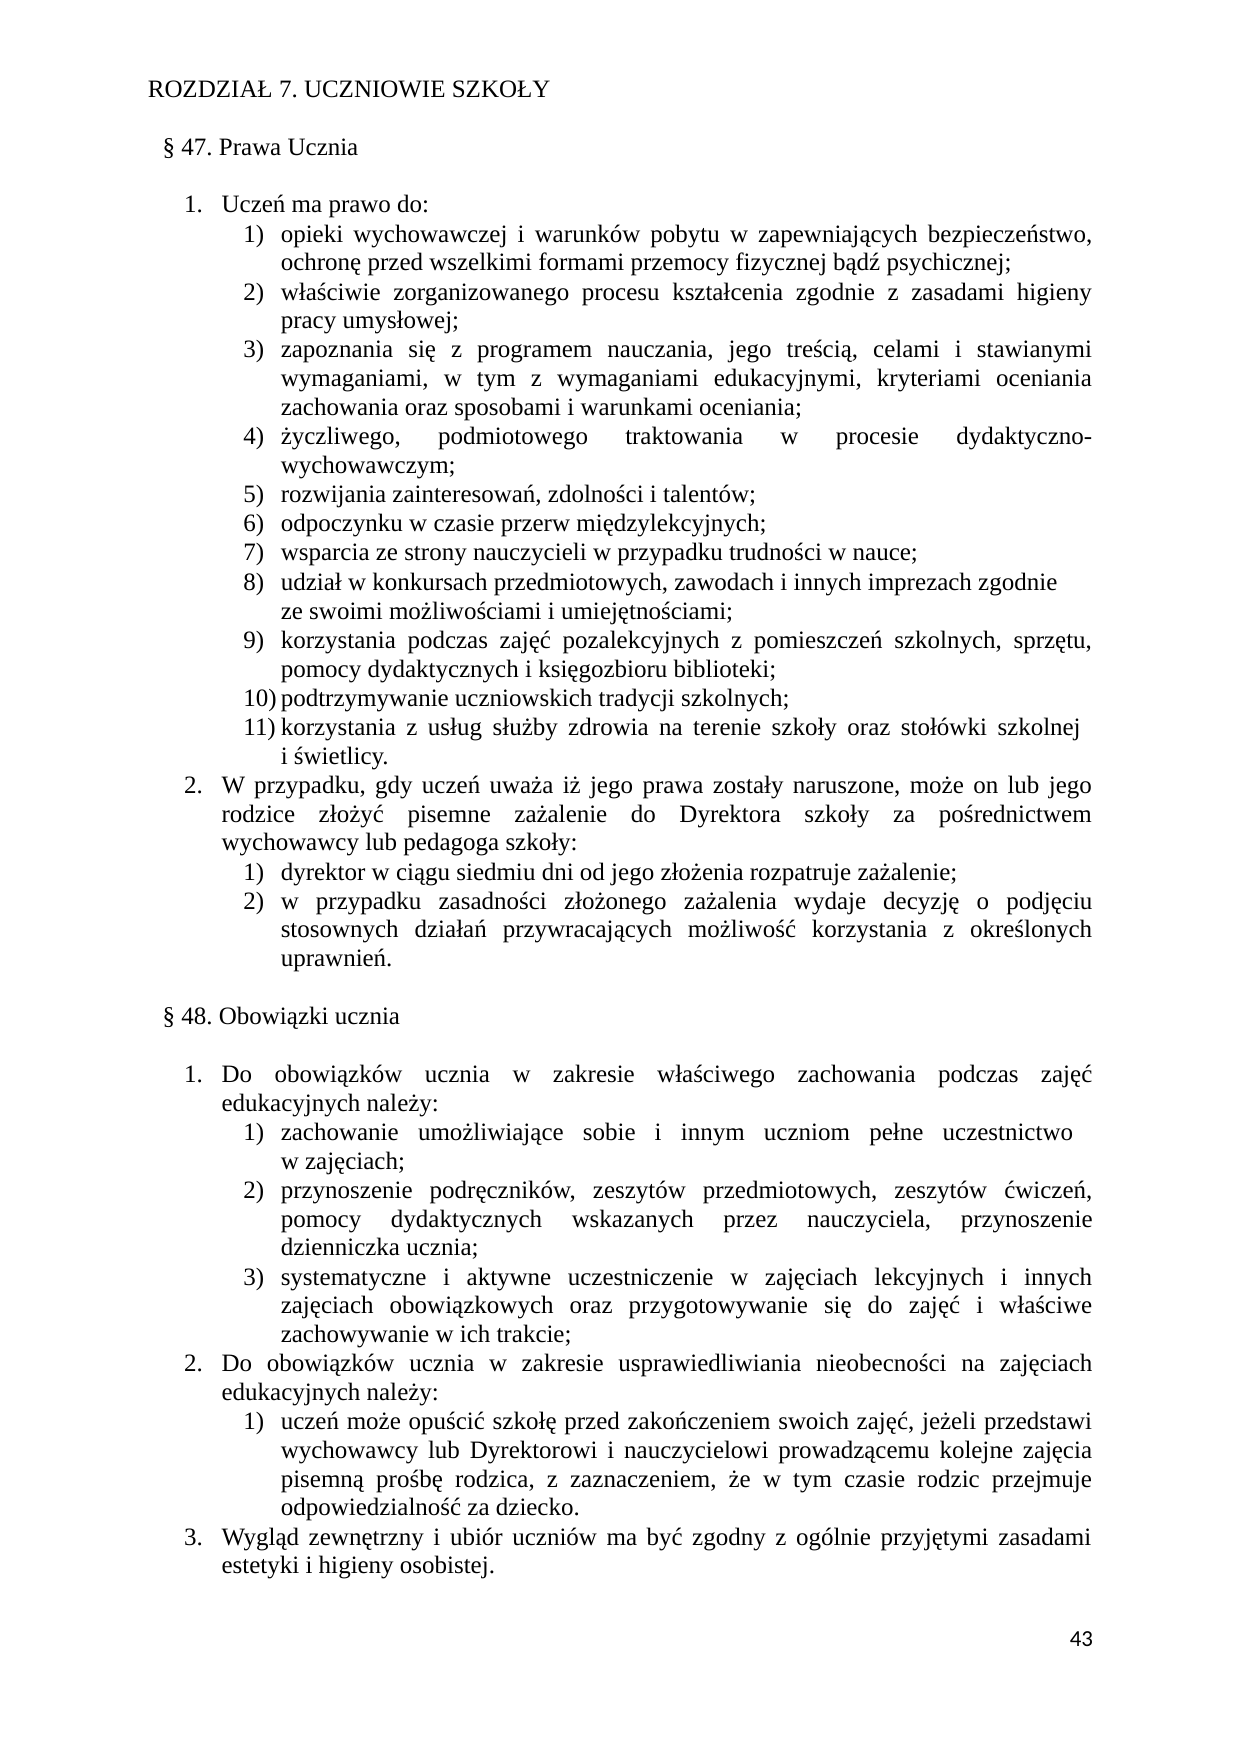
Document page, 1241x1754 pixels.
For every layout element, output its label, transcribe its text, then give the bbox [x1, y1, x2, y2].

list przynoszenie podręczników, zeszytów przedmiotowych, zeszytów ćwiczeń, pomocy dydaktycznych wskazanych przez nauczyciela, przynoszenie dzienniczka ucznia; [243, 1175, 1093, 1261]
list dyrektor w ciągu siedmiu dni od jego złożenia rozpatruje zażalenie; [243, 857, 1093, 885]
list opieki wychowawczej i warunków pobytu w zapewniających bezpieczeństwo, ochronę przed wszelkimi formami przemocy fizycznej bądź psychicznej; [243, 219, 1093, 276]
list Do obowiązków ucznia w zakresie właściwego zachowania podczas zajęć edukacyjnych należy: [184, 1059, 1093, 1117]
list zachowanie umożliwiające sobie i innym uczniom pełne uczestnictwo w zajęciach; [243, 1117, 1093, 1174]
list właściwie zorganizowanego procesu kształcenia zgodnie z zasadami higieny pracy umysłowej; [243, 277, 1093, 334]
list podtrzymywanie uczniowskich tradycji szkolnych; [243, 683, 1093, 712]
list systematyczne i aktywne uczestniczenie w zajęciach lekcyjnych i innych zajęciach obowiązkowych oraz przygotowywanie się do zajęć i właściwe zachowywanie w ich trakcie; [243, 1262, 1093, 1348]
list korzystania podczas zajęć pozalekcyjnych z pomieszczeń szkolnych, sprzętu, pomocy dydaktycznych i księgozbioru biblioteki; [243, 625, 1093, 682]
list korzystania z usług służby zdrowia na terenie szkoły oraz stołówki szkolnej i świetlicy. [243, 712, 1093, 769]
list Do obowiązków ucznia w zakresie usprawiedliwiania nieobecności na zajęciach edukacyjnych należy: [184, 1348, 1093, 1406]
list odpoczynku w czasie przerw międzylekcyjnych; [243, 508, 1093, 537]
list Wygląd zewnętrzny i ubiór uczniów ma być zgodny z ogólnie przyjętymi zasadami estetyki i higieny osobistej. [184, 1522, 1093, 1579]
list życzliwego, podmiotowego traktowania w procesie dydaktyczno-wychowawczym; [243, 421, 1093, 479]
subtitle § 47. Prawa Ucznia [162, 132, 1093, 160]
list wsparcia ze strony nauczycieli w przypadku trudności w nauce; [243, 537, 1093, 566]
list zapoznania się z programem nauczania, jego treścią, celami i stawianymi wymaganiami, w tym z wymaganiami edukacyjnymi, kryteriami oceniania zachowania oraz sposobami i warunkami oceniania; [243, 334, 1093, 421]
list rozwijania zainteresowań, zdolności i talentów; [243, 479, 1093, 508]
list W przypadku, gdy uczeń uważa iż jego prawa zostały naruszone, może on lub jego rodzice złożyć pisemne zażalenie do Dyrektora szkoły za pośrednictwem wychowawcy lub pedagoga szkoły: [184, 770, 1093, 856]
subtitle ROZDZIAŁ 7. UCZNIOWIE SZKOŁY [148, 74, 1093, 102]
list w przypadku zasadności złożonego zażalenia wydaje decyzję o podjęciu stosownych działań przywracających możliwość korzystania z określonych uprawnień. [243, 886, 1093, 972]
list udział w konkursach przedmiotowych, zawodach i innych imprezach zgodnie [243, 567, 1093, 595]
list Uczeń ma prawo do: [184, 189, 1093, 218]
list uczeń może opuścić szkołę przed zakończeniem swoich zajęć, jeżeli przedstawi wychowawcy lub Dyrektorowi i nauczycielowi prowadzącemu kolejne zajęcia pisemną prośbę rodzica, z zaznaczeniem, że w tym czasie rodzic przejmuje odpowiedzialność za dziecko. [243, 1406, 1093, 1521]
subtitle § 48. Obowiązki ucznia [162, 1001, 1093, 1030]
text ze swoimi możliwościami i umiejętnościami; [281, 596, 1093, 624]
